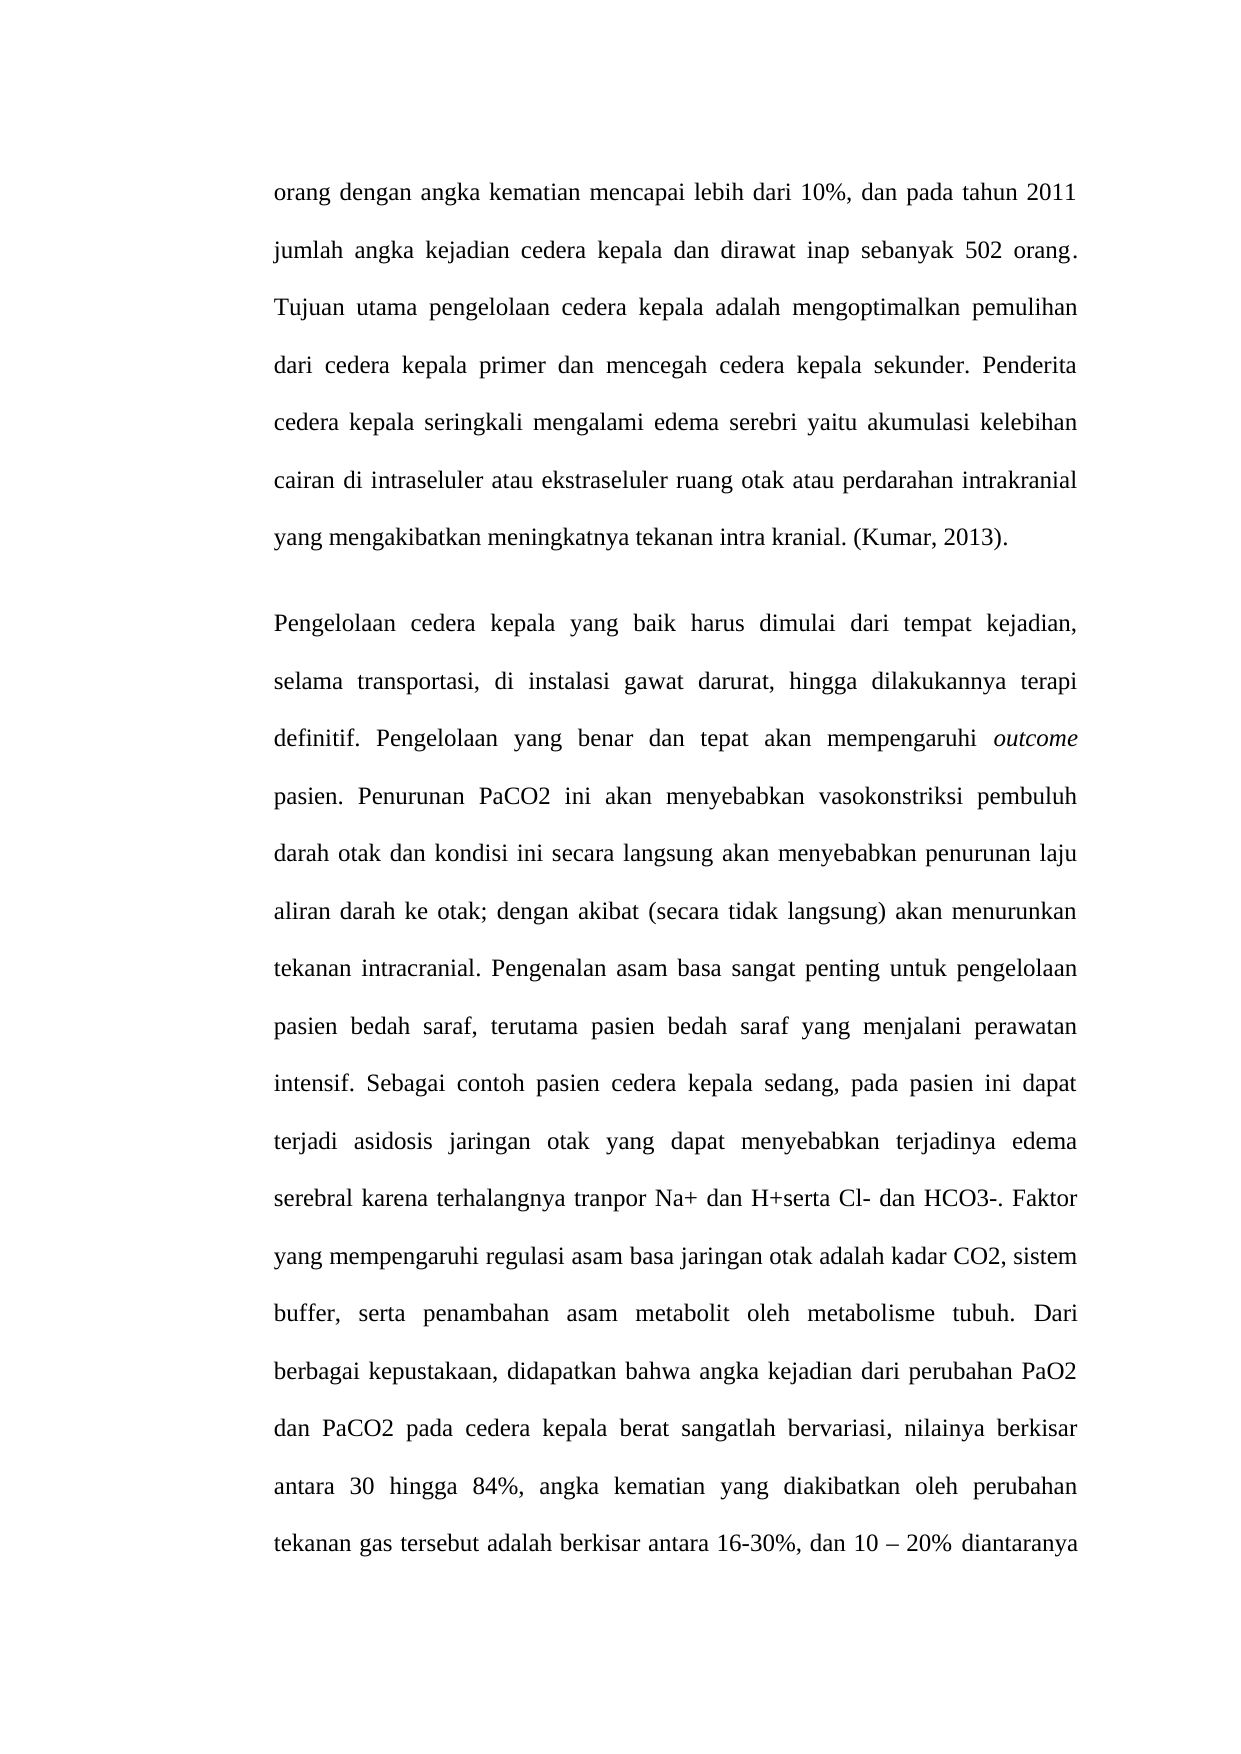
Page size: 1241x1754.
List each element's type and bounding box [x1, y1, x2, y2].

list [274, 608, 1078, 1557]
list [274, 177, 1078, 551]
